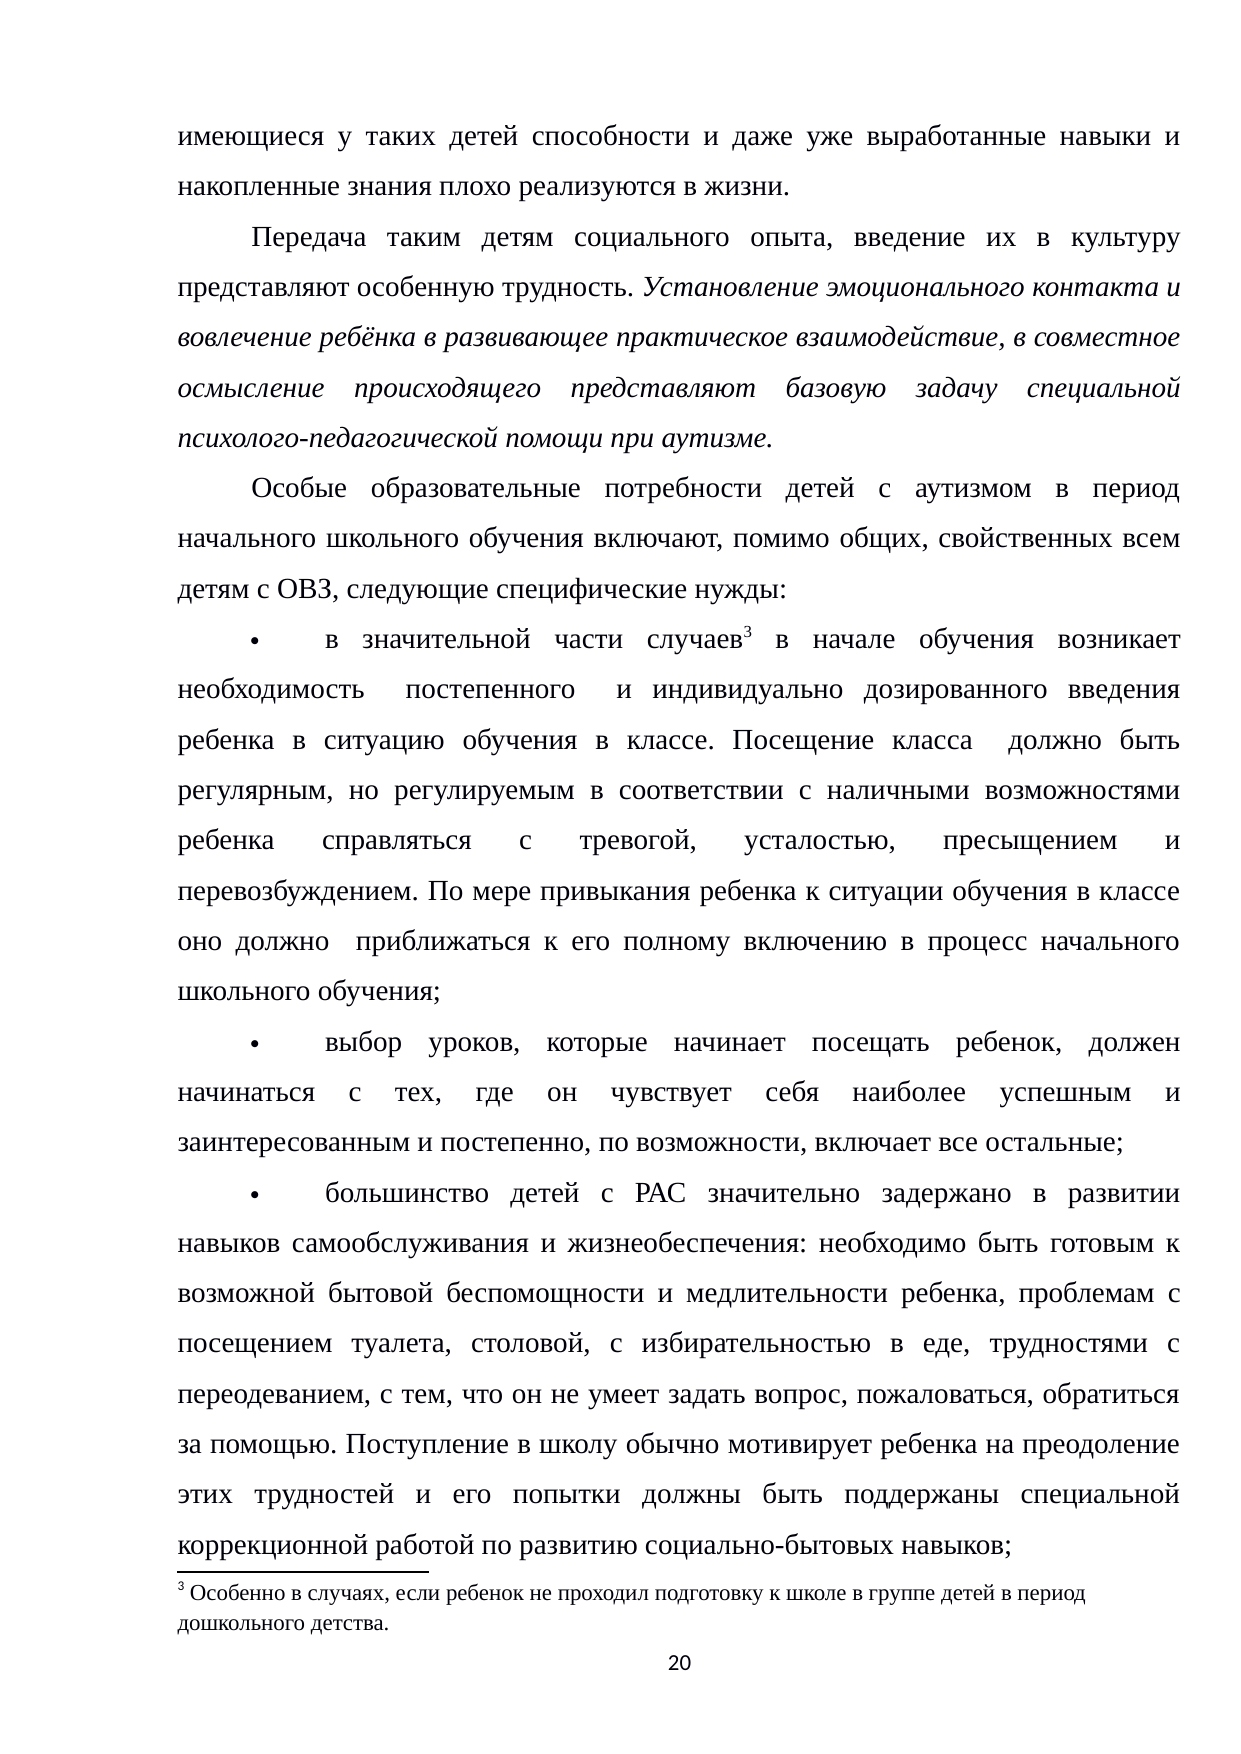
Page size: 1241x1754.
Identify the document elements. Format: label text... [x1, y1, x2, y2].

list выбор уроков, которые начинает посещать ребенок, должен начинаться с тех, где он чувствует себя наиболее успешным и заинтересованным и постепенно, по возможности, включает все остальные; [177, 1024, 1181, 1158]
text Особые образовательные потребности детей с аутизмом в период начального школьного обучения включают, помимо общих, свойственных всем детям с ОВЗ, следующие специфические нужды: [177, 470, 1181, 604]
text Передача таким детям социального опыта, введение их в культуру представляют особенную трудность. Установление эмоционального контакта и вовлечение ребёнка в развивающее практическое взаимодействие, в совместное осмысление происходящего представляют базовую задачу специальной психолого-педагогической помощи при аутизме. [177, 219, 1181, 453]
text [177, 118, 1181, 202]
list в значительной части случаев в начале обучения возникает необходимость постепенного и индивидуально дозированного введения ребенка в ситуацию обучения в классе. Посещение класса должно быть регулярным, но регулируемым в соответствии с наличными возможностями ребенка справляться с тревогой, усталостью, пресыщением и перевозбуждением. По мере привыкания ребенка к ситуации обучения в классе оно должно приближаться к его полному включению в процесс начального школьного обучения; [177, 621, 1181, 1007]
list большинство детей с РАС значительно задержано в развитии навыков самообслуживания и жизнеобеспечения: необходимо быть готовым к возможной бытовой беспомощности и медлительности ребенка, проблемам с посещением туалета, столовой, с избирательностью в еде, трудностями с переодеванием, с тем, что он не умеет задать вопрос, пожаловаться, обратиться за помощью. Поступление в школу обычно мотивирует ребенка на преодоление этих трудностей и его попытки должны быть поддержаны специальной коррекционной работой по развитию социально-бытовых навыков; [177, 1175, 1181, 1560]
